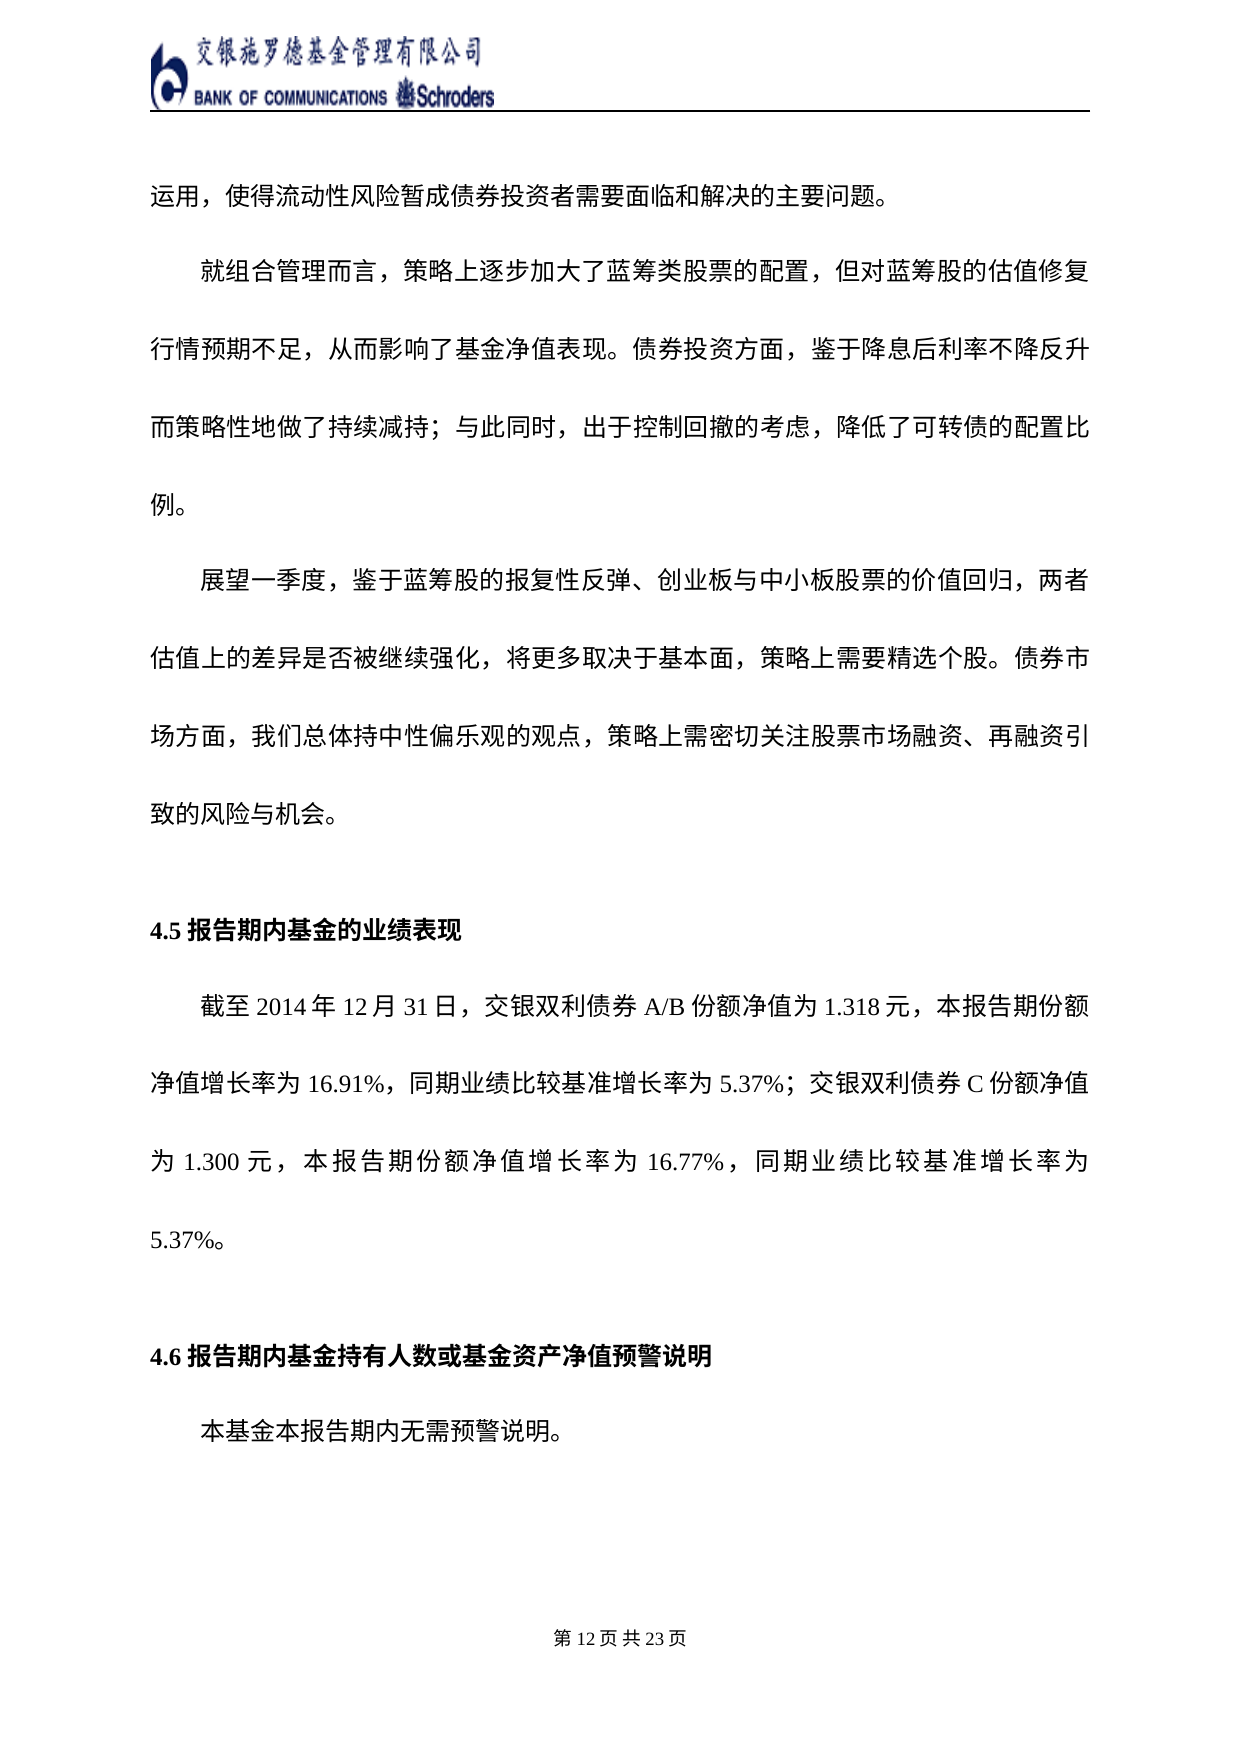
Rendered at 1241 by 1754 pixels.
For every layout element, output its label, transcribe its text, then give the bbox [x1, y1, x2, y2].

text 截至2014年12月31日，交银双利债券A/B份额净值为1.318元，本报告期份额净值增长率为16.91%，同期业绩比较基准增长率为5.37%；交银双利债券C份额净值为1.300元，本报告期份额净值增长率为16.77%，同期业绩比较基准增长率为5.37%。 [150, 972, 1090, 1270]
text 就组合管理而言，策略上逐步加大了蓝筹类股票的配置，但对蓝筹股的估值修复行情预期不足，从而影响了基金净值表现。债券投资方面，鉴于降息后利率不降反升而策略性地做了持续减持；与此同时，出于控制回撤的考虑，降低了可转债的配置比例。 [150, 237, 1090, 536]
text 4.6 报告期内基金持有人数或基金资产净值预警说明 [150, 1322, 1090, 1387]
text 展望一季度，鉴于蓝筹股的报复性反弹、创业板与中小板股票的价值回归，两者估值上的差异是否被继续强化，将更多取决于基本面，策略上需要精选个股。债券市场方面，我们总体持中性偏乐观的观点，策略上需密切关注股票市场融资、再融资引致的风险与机会。 [150, 546, 1090, 845]
text 本基金本报告期内无需预警说明。 [150, 1397, 1090, 1462]
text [150, 162, 1090, 227]
text 4.5 报告期内基金的业绩表现 [150, 896, 1090, 961]
picture [151, 36, 494, 110]
